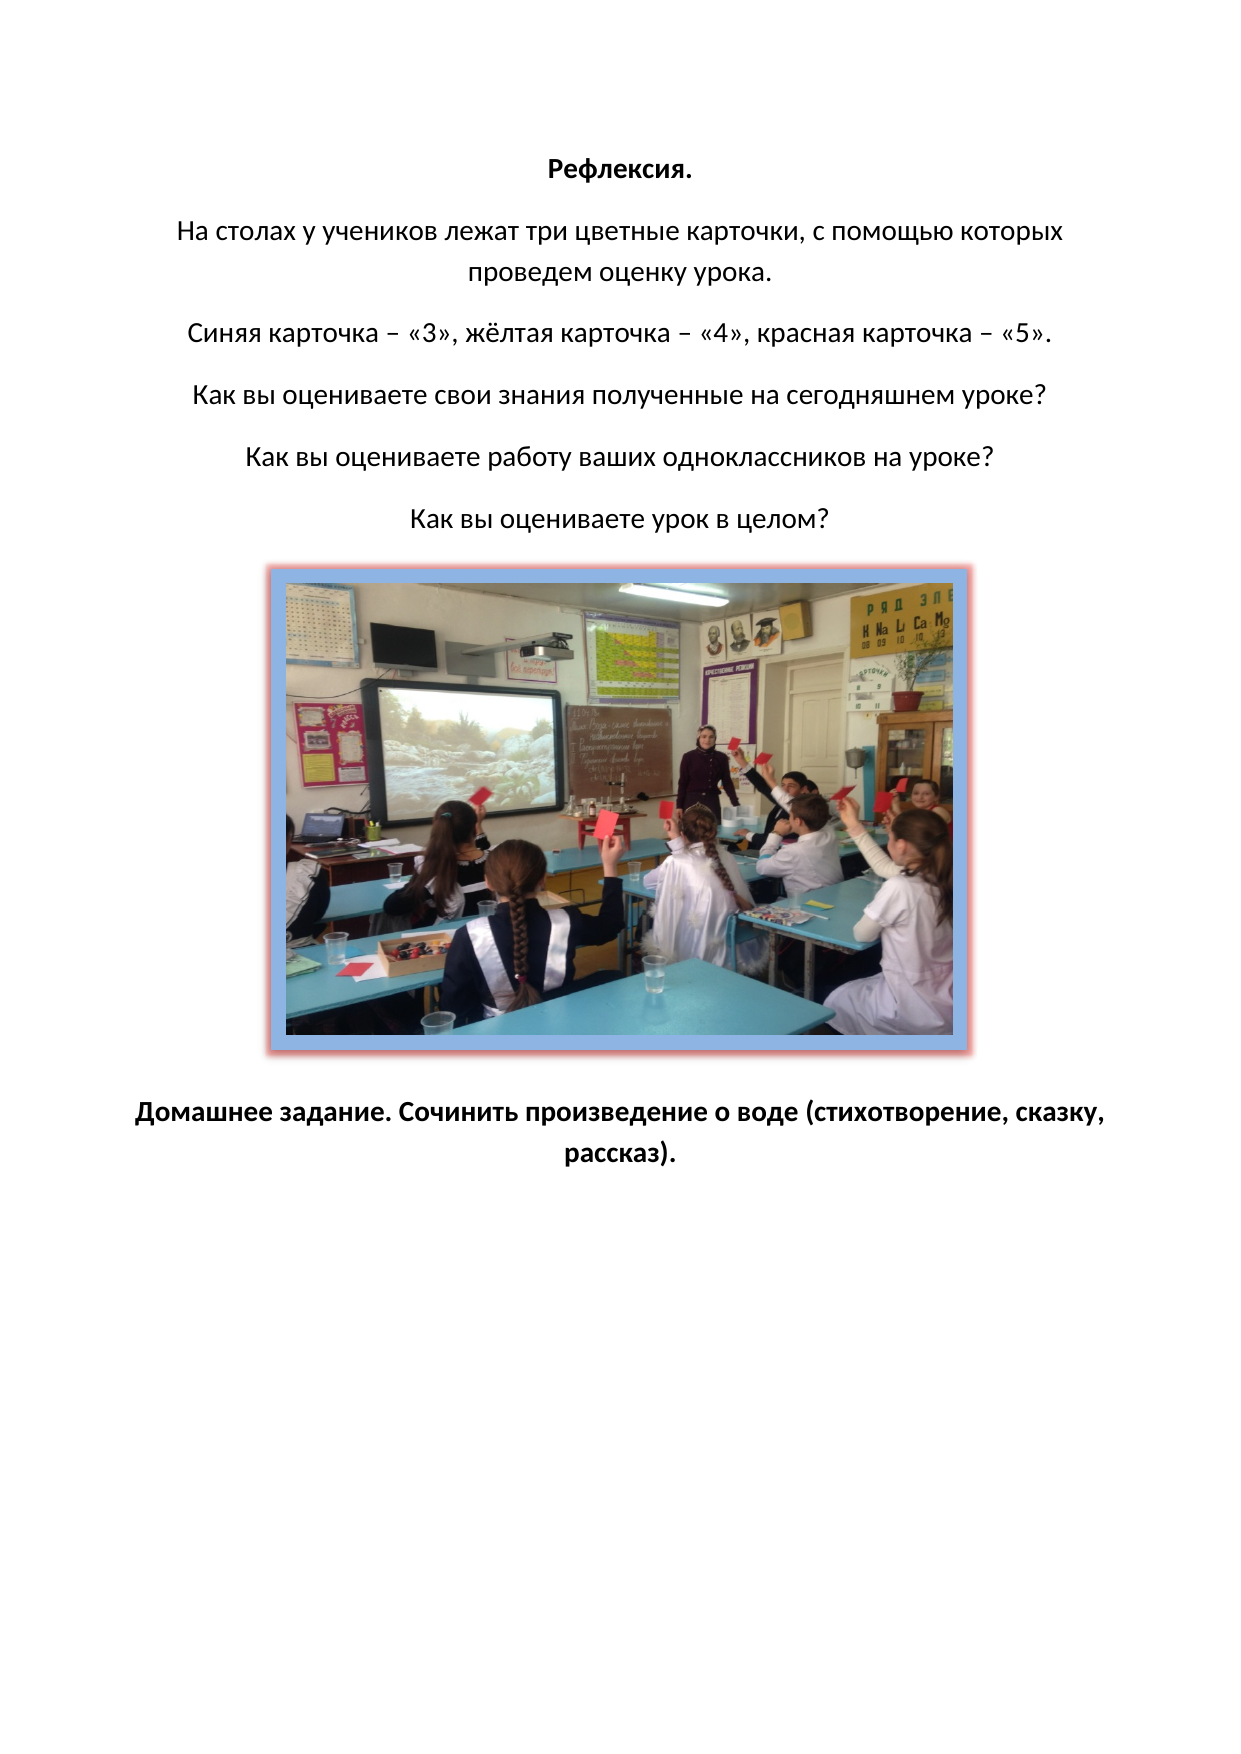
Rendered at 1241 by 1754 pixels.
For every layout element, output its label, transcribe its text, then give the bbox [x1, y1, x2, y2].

text Как вы оцениваете урок в целом? [112, 500, 1128, 535]
text Рефлексия. [112, 150, 1128, 186]
text Как вы оцениваете работу ваших одноклассников на уроке? [112, 438, 1128, 474]
text Как вы оцениваете свои знания полученные на сегодняшнем уроке? [112, 376, 1128, 412]
text На столах у учеников лежат три цветные карточки, с помощью которых проведем оценку урока. [112, 212, 1128, 288]
picture [286, 583, 953, 1035]
text Домашнее задание. Сочинить произведение о воде (стихотворение, сказку, рассказ). [112, 1093, 1128, 1169]
text Синяя карточка – «3», жёлтая карточка – «4», красная карточка – «5». [112, 314, 1128, 350]
